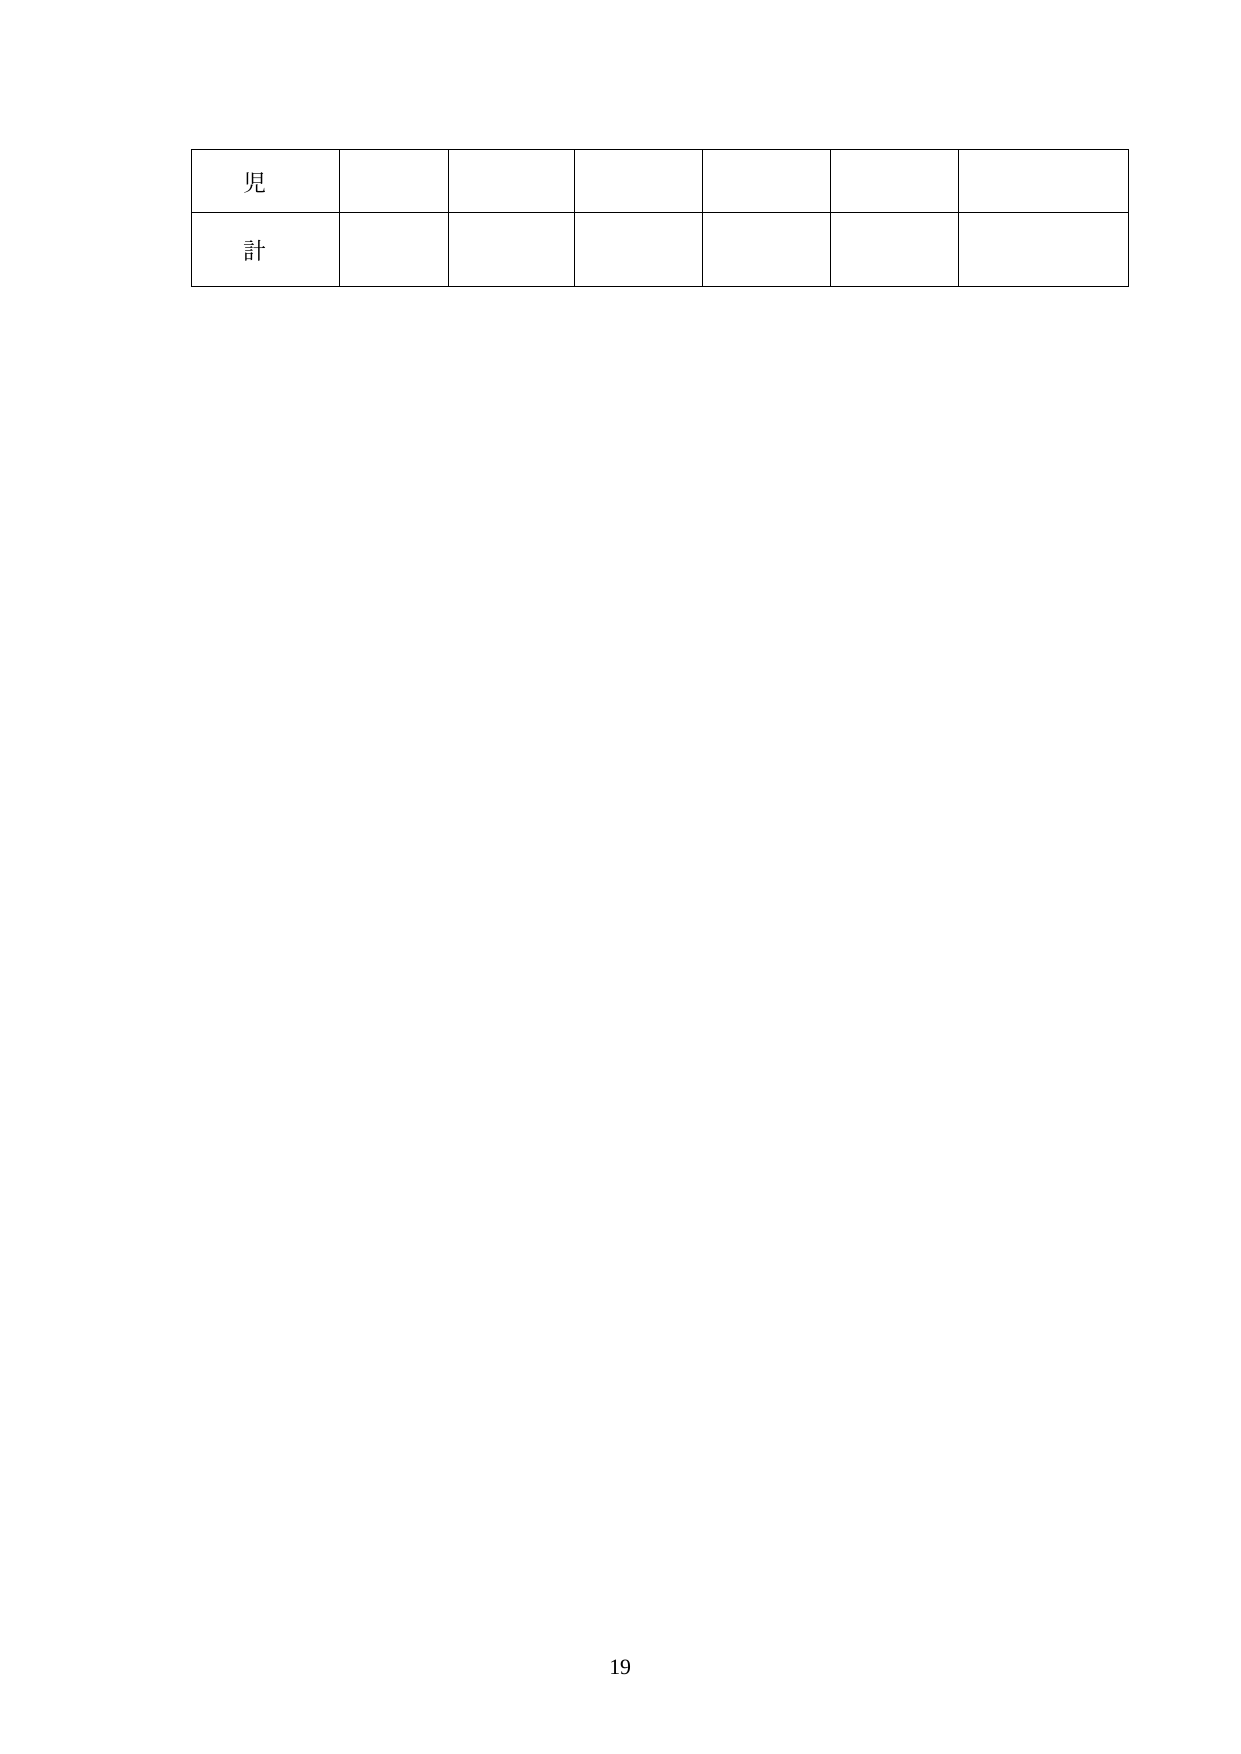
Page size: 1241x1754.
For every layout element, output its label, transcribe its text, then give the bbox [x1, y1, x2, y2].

table_cell [703, 150, 830, 212]
table_cell [831, 150, 958, 212]
table_cell 計 [192, 213, 339, 286]
table_cell [340, 150, 448, 212]
table_cell [340, 213, 448, 286]
table_cell [959, 150, 1128, 212]
table_cell [959, 213, 1128, 286]
table_cell [449, 150, 574, 212]
table_cell ５歳児 [192, 150, 339, 212]
table_cell [575, 213, 702, 286]
table_cell [449, 213, 574, 286]
table_cell [575, 150, 702, 212]
table_cell [703, 213, 830, 286]
table_cell [831, 213, 958, 286]
